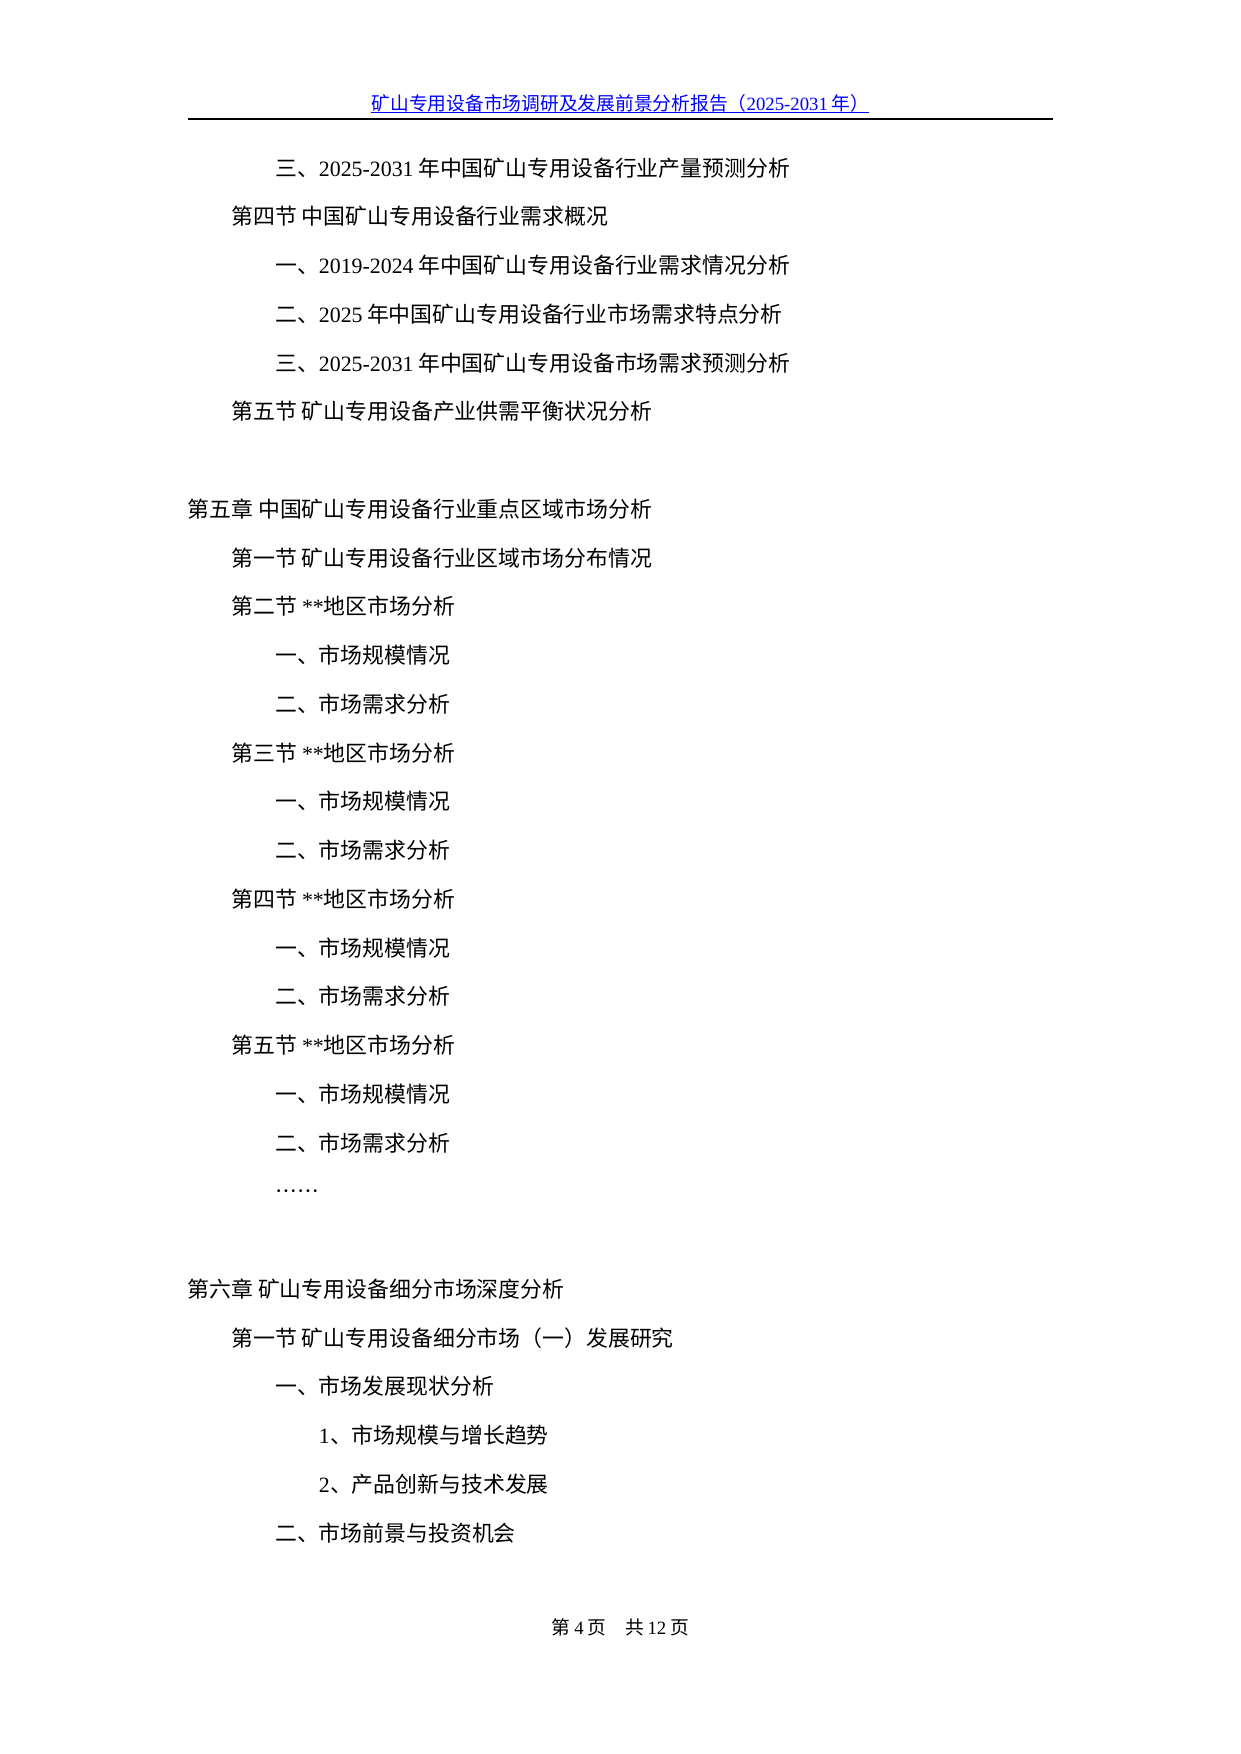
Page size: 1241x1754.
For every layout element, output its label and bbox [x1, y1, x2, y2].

text [187, 150, 1053, 1548]
